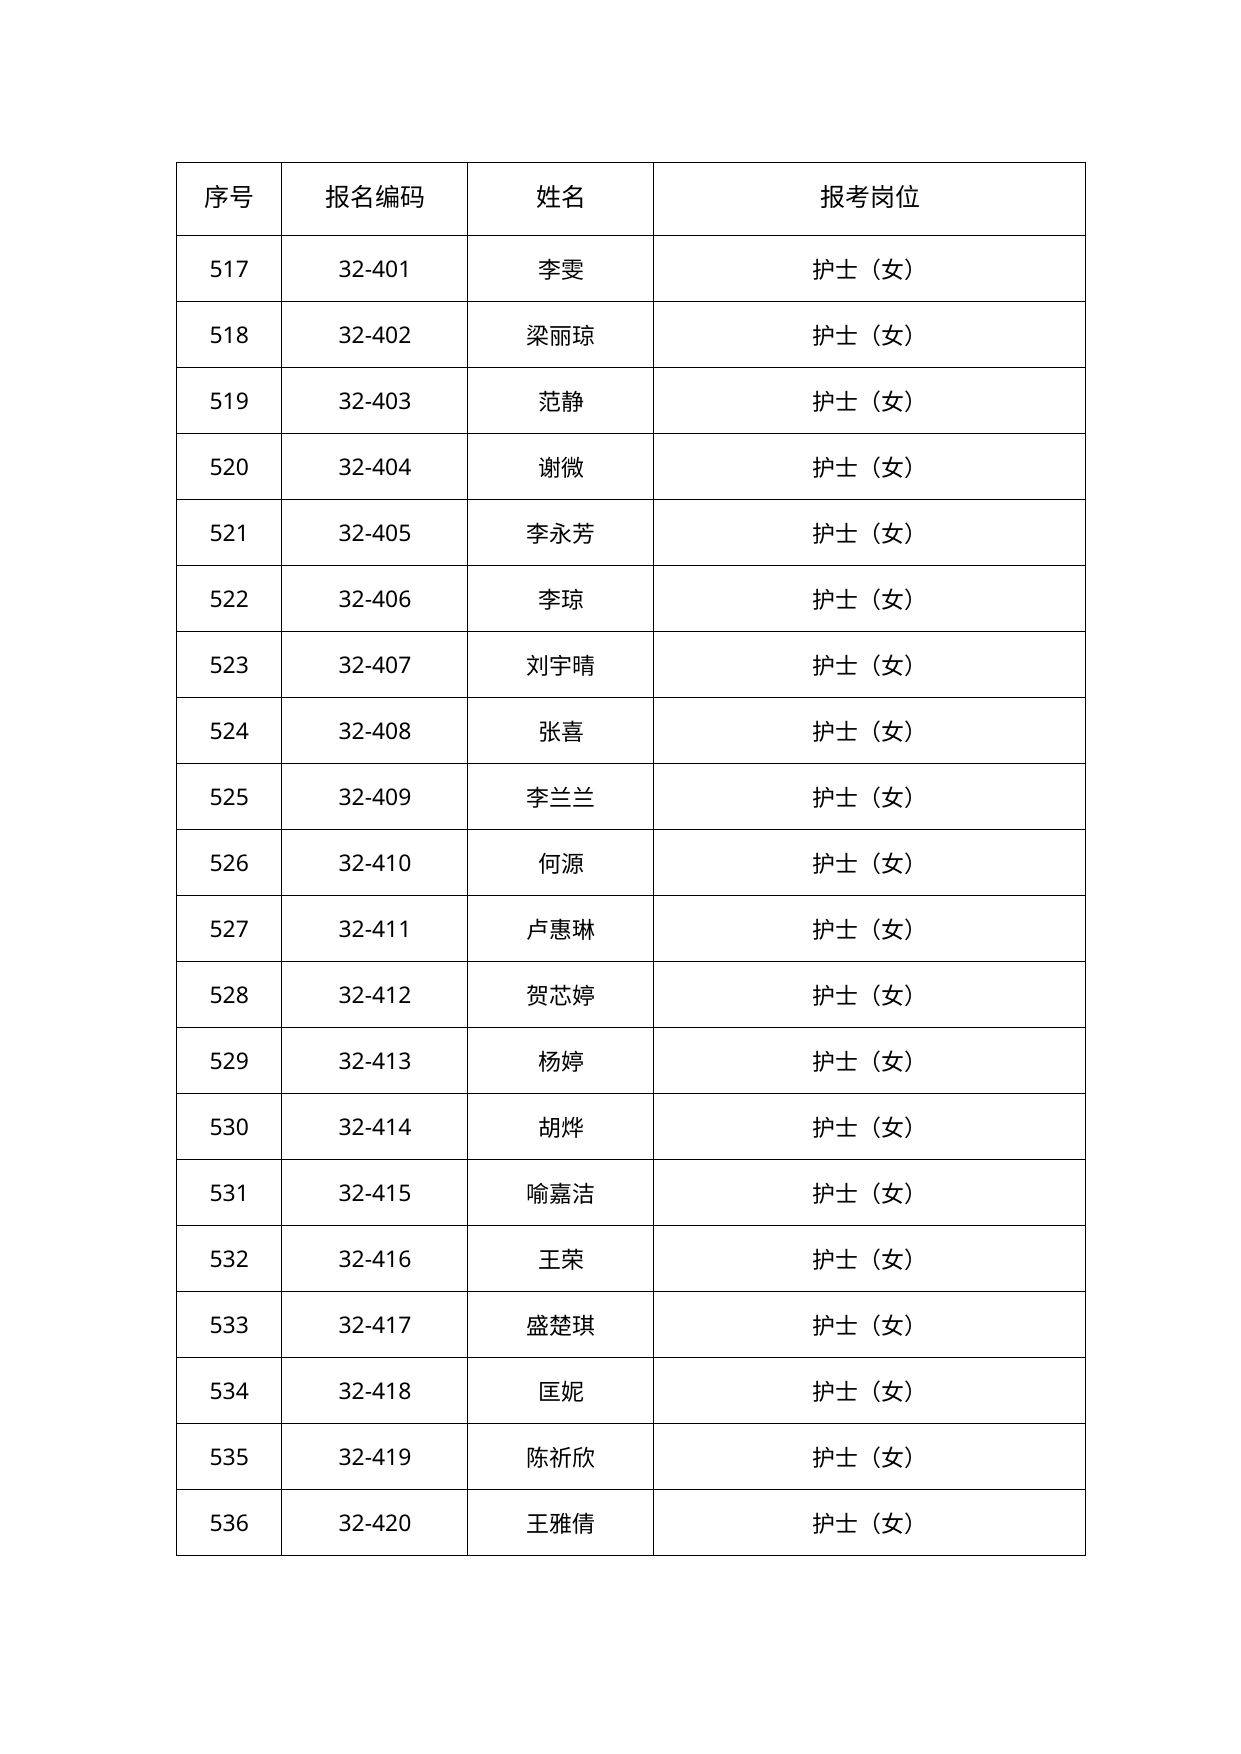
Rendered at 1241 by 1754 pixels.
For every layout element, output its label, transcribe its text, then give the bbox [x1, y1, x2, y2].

table_header 姓名 [468, 163, 653, 234]
table_cell 梁丽琼 [468, 302, 653, 367]
table_cell 517 [177, 236, 281, 301]
table_cell 32-412 [282, 962, 467, 1027]
table_header 报名编码 [282, 163, 467, 234]
table_cell 32-404 [282, 434, 467, 499]
table_cell 李琼 [468, 566, 653, 631]
table_cell 32-409 [282, 764, 467, 829]
table_cell 32-402 [282, 302, 467, 367]
table_cell 喻嘉洁 [468, 1160, 653, 1225]
table_cell 杨婷 [468, 1028, 653, 1093]
table_cell 陈祈欣 [468, 1424, 653, 1489]
table_cell 32-418 [282, 1358, 467, 1423]
table_cell 李永芳 [468, 500, 653, 565]
table_cell 526 [177, 830, 281, 895]
table_cell 533 [177, 1292, 281, 1357]
table_cell 胡烨 [468, 1094, 653, 1159]
table_cell 518 [177, 302, 281, 367]
table_cell 520 [177, 434, 281, 499]
table_cell 护士（女） [654, 1226, 1085, 1291]
table_cell 32-415 [282, 1160, 467, 1225]
table_cell 贺芯婷 [468, 962, 653, 1027]
table_cell 32-419 [282, 1424, 467, 1489]
table_cell 32-416 [282, 1226, 467, 1291]
table_cell 32-405 [282, 500, 467, 565]
table_cell 范静 [468, 368, 653, 433]
table_cell 529 [177, 1028, 281, 1093]
table_cell 护士（女） [654, 500, 1085, 565]
table_cell 张喜 [468, 698, 653, 763]
table_cell 32-408 [282, 698, 467, 763]
table_cell 521 [177, 500, 281, 565]
table_cell 32-411 [282, 896, 467, 961]
table_cell 护士（女） [654, 1490, 1085, 1555]
table_cell 盛楚琪 [468, 1292, 653, 1357]
table_cell 王荣 [468, 1226, 653, 1291]
table_cell 32-407 [282, 632, 467, 697]
table_cell 护士（女） [654, 830, 1085, 895]
table_cell 536 [177, 1490, 281, 1555]
table_cell 32-413 [282, 1028, 467, 1093]
table_cell 护士（女） [654, 962, 1085, 1027]
table_cell 32-406 [282, 566, 467, 631]
table_cell 32-410 [282, 830, 467, 895]
table_cell 护士（女） [654, 368, 1085, 433]
table_cell 护士（女） [654, 632, 1085, 697]
table_cell 534 [177, 1358, 281, 1423]
table_cell 护士（女） [654, 1094, 1085, 1159]
table_cell 护士（女） [654, 1292, 1085, 1357]
table_cell 522 [177, 566, 281, 631]
table_cell 528 [177, 962, 281, 1027]
table_cell 535 [177, 1424, 281, 1489]
table_cell 524 [177, 698, 281, 763]
table_cell 李雯 [468, 236, 653, 301]
table_cell 525 [177, 764, 281, 829]
table_cell 护士（女） [654, 566, 1085, 631]
table_cell 532 [177, 1226, 281, 1291]
table_cell 刘宇晴 [468, 632, 653, 697]
table_cell 卢惠琳 [468, 896, 653, 961]
table_cell 谢微 [468, 434, 653, 499]
table_header 序号 [177, 163, 281, 234]
table_header 报考岗位 [654, 163, 1085, 234]
table_cell 527 [177, 896, 281, 961]
table_cell 护士（女） [654, 1028, 1085, 1093]
table_cell 531 [177, 1160, 281, 1225]
table_cell 护士（女） [654, 896, 1085, 961]
table_cell 护士（女） [654, 302, 1085, 367]
table_cell 护士（女） [654, 1424, 1085, 1489]
table_cell 32-417 [282, 1292, 467, 1357]
table_cell 32-420 [282, 1490, 467, 1555]
table_cell 匡妮 [468, 1358, 653, 1423]
table_cell 护士（女） [654, 236, 1085, 301]
table_cell 护士（女） [654, 434, 1085, 499]
table_cell 李兰兰 [468, 764, 653, 829]
table_cell 何源 [468, 830, 653, 895]
table_cell 519 [177, 368, 281, 433]
table_cell 523 [177, 632, 281, 697]
table_cell 王雅倩 [468, 1490, 653, 1555]
table_cell 护士（女） [654, 1358, 1085, 1423]
table_cell 32-403 [282, 368, 467, 433]
table_cell 护士（女） [654, 764, 1085, 829]
table_cell 护士（女） [654, 1160, 1085, 1225]
table_cell 530 [177, 1094, 281, 1159]
table_cell 护士（女） [654, 698, 1085, 763]
table_cell 32-401 [282, 236, 467, 301]
table_cell 32-414 [282, 1094, 467, 1159]
